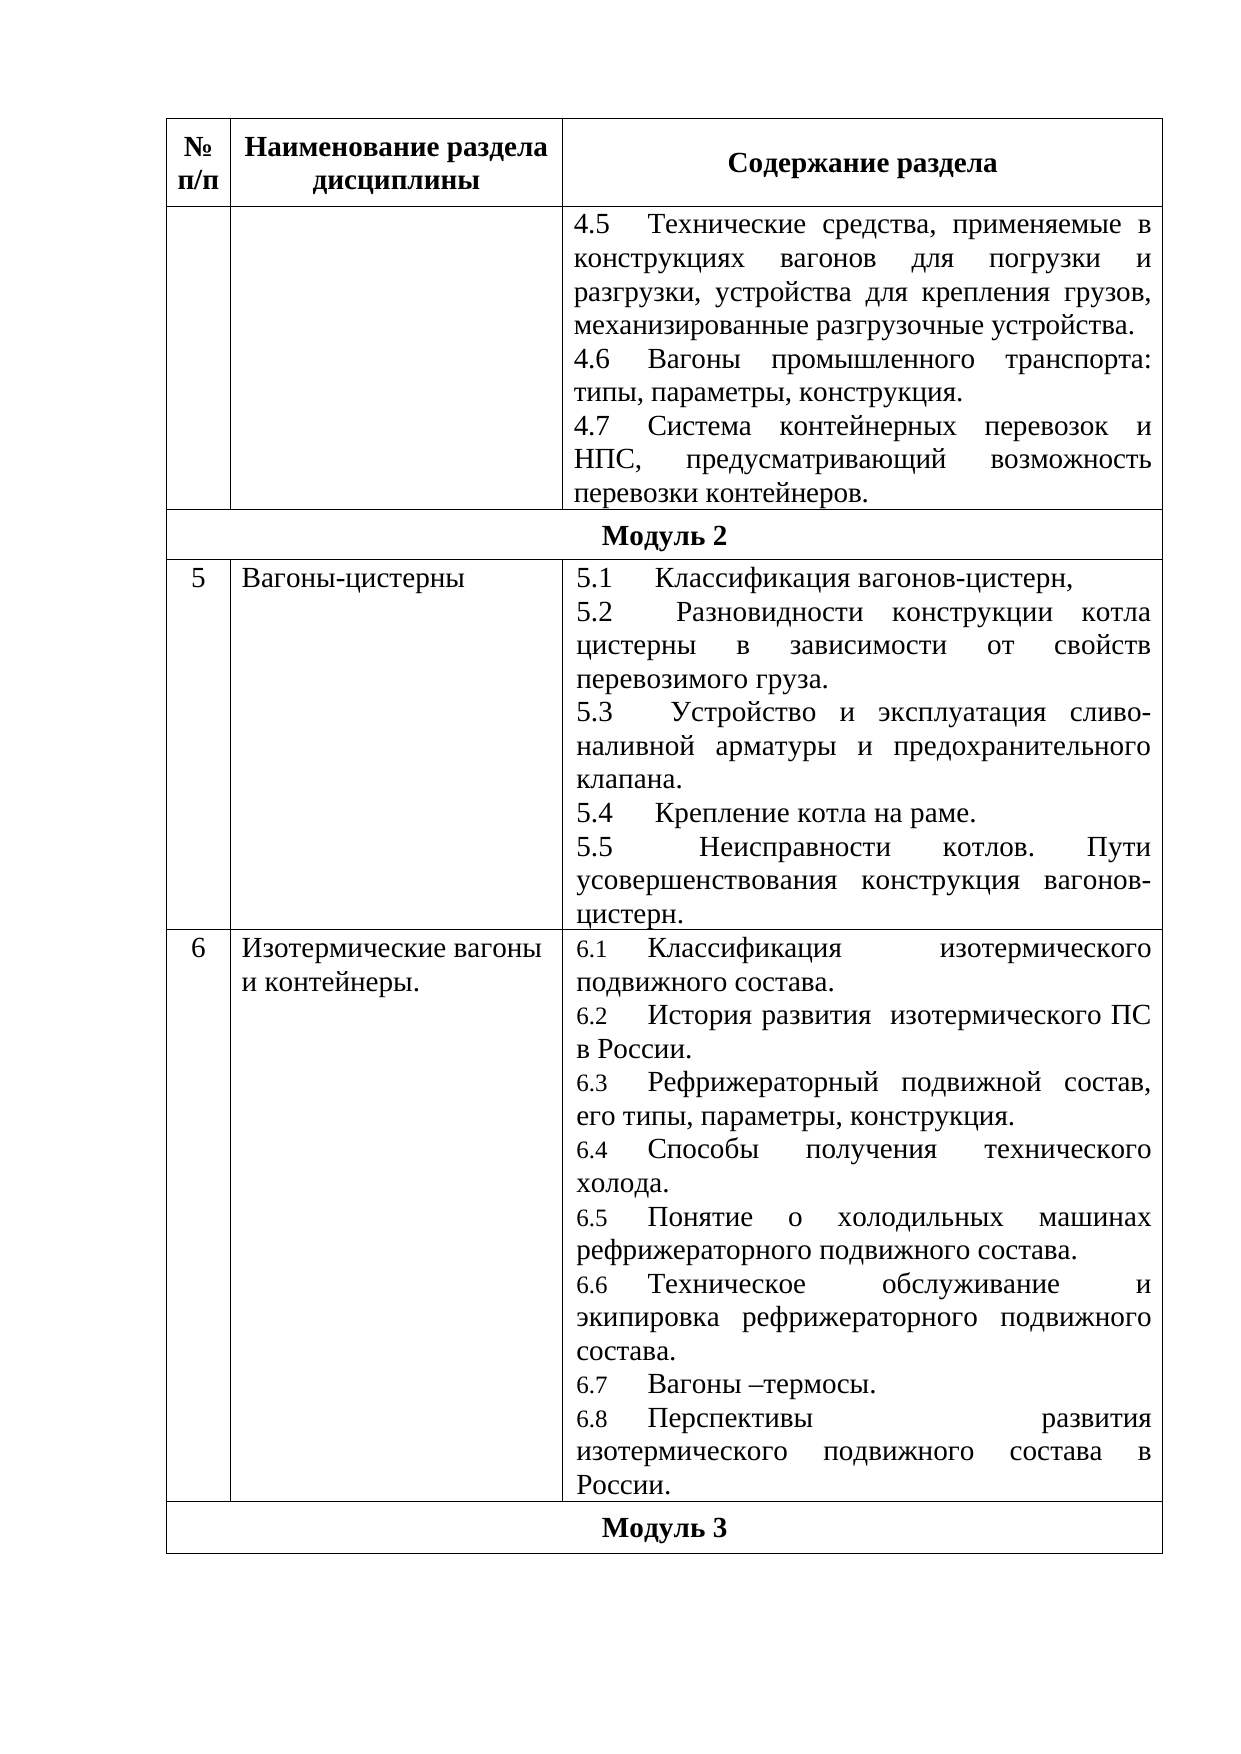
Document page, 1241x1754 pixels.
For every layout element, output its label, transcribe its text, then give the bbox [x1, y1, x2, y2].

table_cell Изотермические вагоны и контейнеры. [231, 930, 562, 1501]
table_header № п/п [167, 119, 230, 206]
table_header Содержание раздела [563, 119, 1162, 206]
table_cell Классификация изотермического подвижного состава. История развития изотермического ПС в России. Рефрижераторный подвижной состав, его типы, параметры, конструкция. Способы получения технического холода. Понятие о холодильных машинах рефрижераторного подвижного состава. Техническое обслуживание и экипировка рефрижераторного подвижного состава. Вагоны –термосы. Перспективы развития изотермического подвижного состава в России. [563, 930, 1162, 1501]
table_cell Технические средства, применяемые в конструкциях вагонов для погрузки и разгрузки, устройства для крепления грузов, механизированные разгрузочные устройства. Вагоны промышленного транспорта: типы, параметры, конструкция. Система контейнерных перевозок и НПС, предусматривающий возможность перевозки контейнеров. [563, 207, 1162, 508]
table_cell 6 [167, 930, 230, 1501]
table_header Наименование раздела дисциплины [231, 119, 562, 206]
table_cell [231, 207, 562, 508]
table_cell 5 [167, 560, 230, 929]
table_cell Модуль 2 [167, 510, 1162, 559]
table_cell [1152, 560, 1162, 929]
table_cell Вагоны-цистерны [231, 560, 562, 929]
table_cell [167, 207, 230, 508]
table_cell Модуль 3 [167, 1502, 1162, 1553]
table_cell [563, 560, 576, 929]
